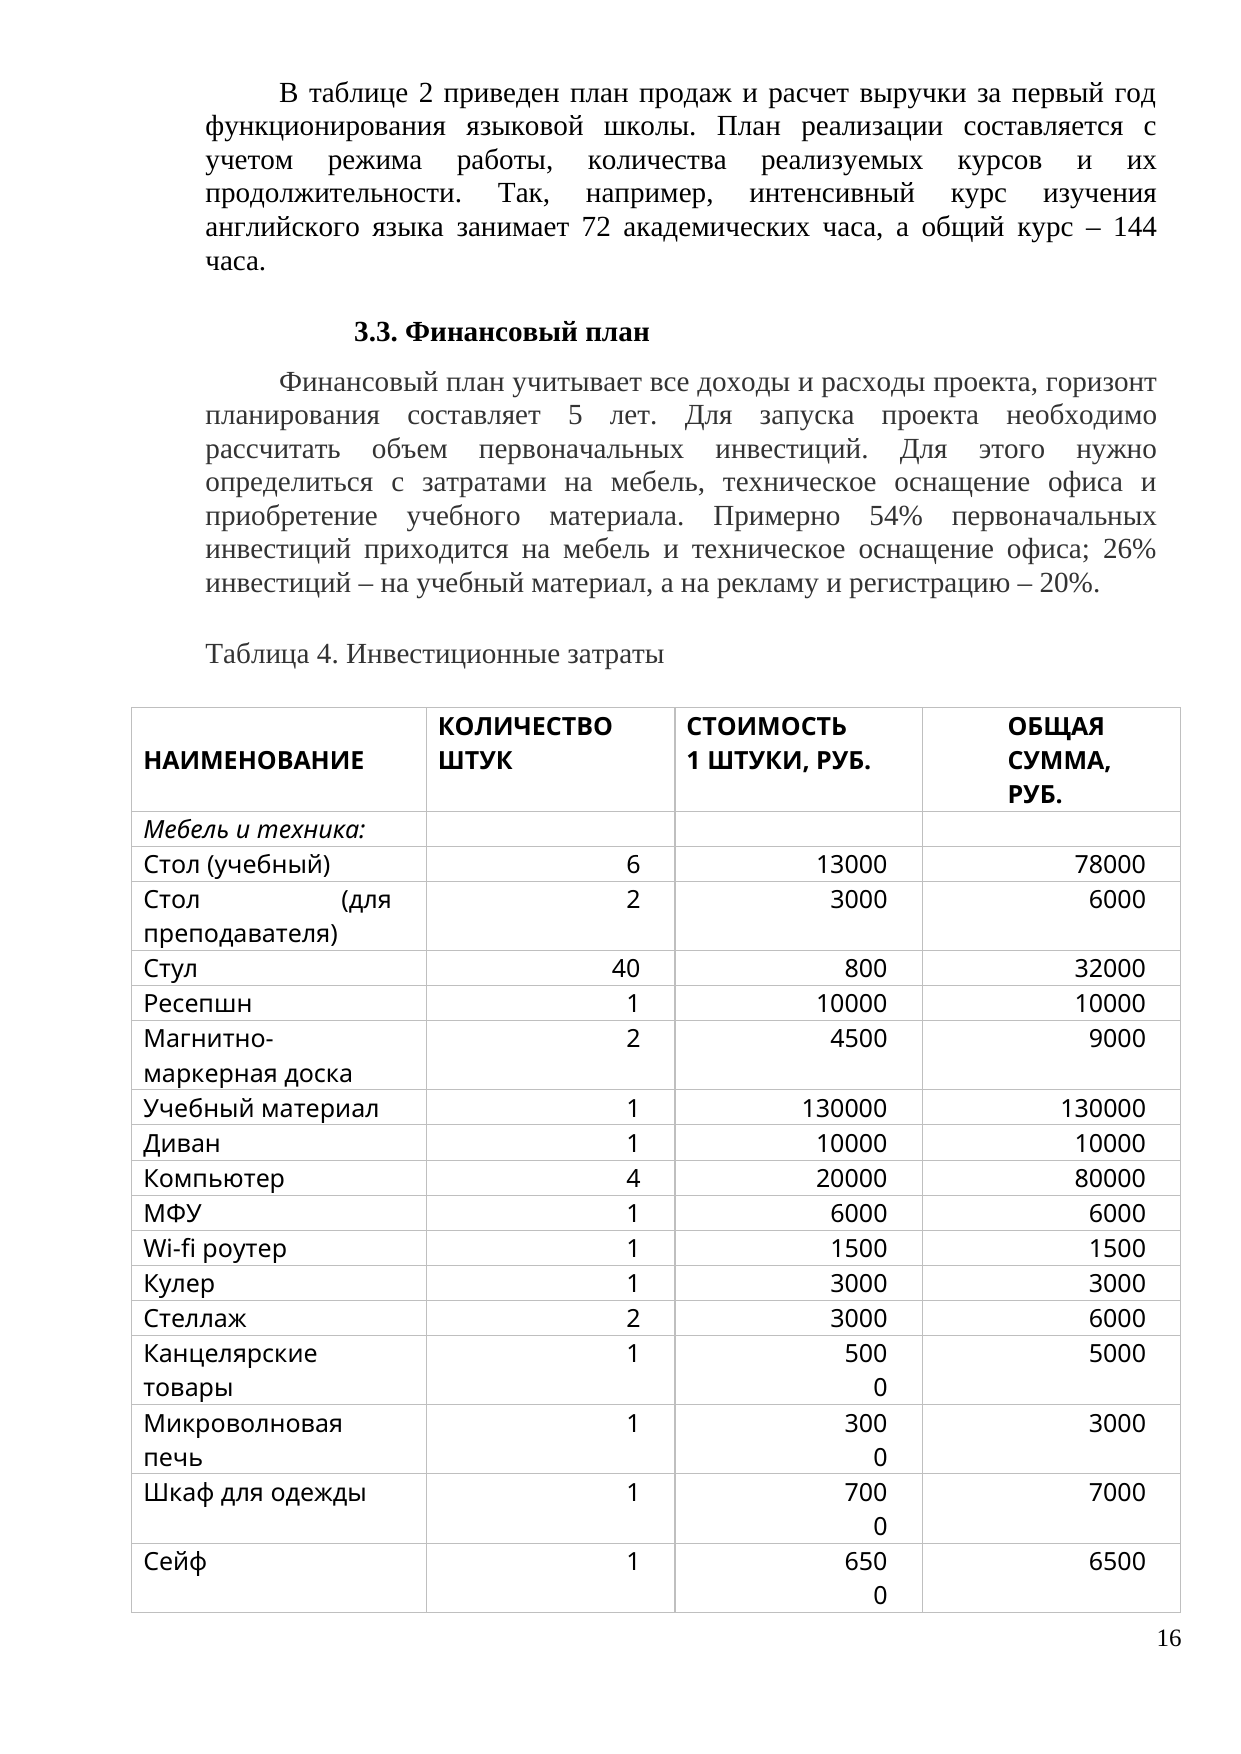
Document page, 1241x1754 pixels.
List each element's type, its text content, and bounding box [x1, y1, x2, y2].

table_cell 1500 [923, 1231, 1180, 1265]
table_cell 800 [676, 951, 922, 985]
table_cell 6 [427, 847, 674, 881]
table_header КОЛИЧЕСТВО ШТУК [427, 708, 674, 811]
table_cell 1 [427, 1266, 674, 1300]
table_cell 1 [427, 1474, 674, 1542]
table_cell 4500 [676, 1021, 922, 1089]
table_cell Ресепшн [132, 986, 426, 1020]
table_cell Стол (учебный) [132, 847, 426, 881]
table_cell 1 [427, 1544, 674, 1612]
table_cell 2 [427, 1021, 674, 1089]
table_cell 1 [427, 986, 674, 1020]
table_cell 130000 [676, 1090, 922, 1124]
table_cell [923, 812, 1180, 846]
table_cell Стул [132, 951, 426, 985]
table_cell 6500 [923, 1544, 1180, 1612]
table_cell Компьютер [132, 1161, 426, 1194]
table_header НАИМЕНОВАНИЕ [132, 708, 426, 811]
table_cell 3000 [923, 1405, 1180, 1473]
table_cell 78000 [923, 847, 1180, 881]
table_cell Wi-fi роутер [132, 1231, 426, 1265]
table_header ОБЩАЯ СУММА, РУБ. [923, 708, 1180, 811]
table_cell 32000 [923, 951, 1180, 985]
table_cell 1 [427, 1231, 674, 1265]
table_cell 1 [427, 1090, 674, 1124]
table_cell 10000 [676, 986, 922, 1020]
table_cell 6000 [923, 1301, 1180, 1335]
table_header СТОИМОСТЬ 1 ШТУКИ, РУБ. [676, 708, 922, 811]
table_cell 40 [427, 951, 674, 985]
table_cell Шкаф для одежды [132, 1474, 426, 1542]
table_cell 6500 [676, 1544, 922, 1612]
table_cell Диван [132, 1125, 426, 1159]
subtitle 3.3. Финансовый план [354, 314, 1158, 347]
table_cell 5000 [923, 1336, 1180, 1404]
table_cell 5000 [676, 1336, 922, 1404]
table_cell 3000 [676, 1266, 922, 1300]
table_cell 13000 [676, 847, 922, 881]
table_cell [427, 812, 674, 846]
table_cell 2 [427, 1301, 674, 1335]
text В таблице 2 приведен план продаж и расчет выручки за первый год функционирования языковой школы. План реализации составляется с учетом режима работы, количества реализуемых курсов и их продолжительности. Так, например, интенсивный курс изучения английского языка занимает 72 академических часа, а общий курс – 144 часа. [205, 75, 1158, 276]
table_cell Микроволновая печь [132, 1405, 426, 1473]
text Таблица 4. Инвестиционные затраты [205, 636, 1158, 670]
table_cell 6000 [923, 1196, 1180, 1230]
table_cell 7000 [923, 1474, 1180, 1542]
table_cell Кулер [132, 1266, 426, 1300]
table_cell 6000 [923, 882, 1180, 950]
table_cell Сейф [132, 1544, 426, 1612]
table_cell 3000 [676, 1405, 922, 1473]
table_cell 3000 [676, 882, 922, 950]
table_cell Канцелярские товары [132, 1336, 426, 1404]
table_cell 130000 [923, 1090, 1180, 1124]
table_cell 1 [427, 1336, 674, 1404]
table_cell 1 [427, 1405, 674, 1473]
table_cell 10000 [923, 1125, 1180, 1159]
table_cell Учебный материал [132, 1090, 426, 1124]
table_cell 80000 [923, 1161, 1180, 1194]
table_cell 20000 [676, 1161, 922, 1194]
table_cell 1 [427, 1125, 674, 1159]
table_cell 1 [427, 1196, 674, 1230]
table_cell 4 [427, 1161, 674, 1194]
table_cell МФУ [132, 1196, 426, 1230]
table_cell 9000 [923, 1021, 1180, 1089]
table_cell 3000 [676, 1301, 922, 1335]
table_cell Стол (для преподавателя) [132, 882, 426, 950]
text Финансовый план учитывает все доходы и расходы проекта, горизонт планирования составляет 5 лет. Для запуска проекта необходимо рассчитать объем первоначальных инвестиций. Для этого нужно определиться с затратами на мебель, техническое оснащение офиса и приобретение учебного материала. Примерно 54% первоначальных инвестиций приходится на мебель и техническое оснащение офиса; 26% инвестиций – на учебный материал, а на рекламу и регистрацию – 20%. [205, 364, 1158, 599]
table_cell 2 [427, 882, 674, 950]
table_cell Магнитно-маркерная доска [132, 1021, 426, 1089]
table_cell 1500 [676, 1231, 922, 1265]
table_cell 7000 [676, 1474, 922, 1542]
table_cell 10000 [923, 986, 1180, 1020]
table_cell 10000 [676, 1125, 922, 1159]
table_cell [676, 812, 922, 846]
table_cell Стеллаж [132, 1301, 426, 1335]
table_cell 3000 [923, 1266, 1180, 1300]
table_cell 6000 [676, 1196, 922, 1230]
table_cell Мебель и техника: [132, 812, 426, 846]
